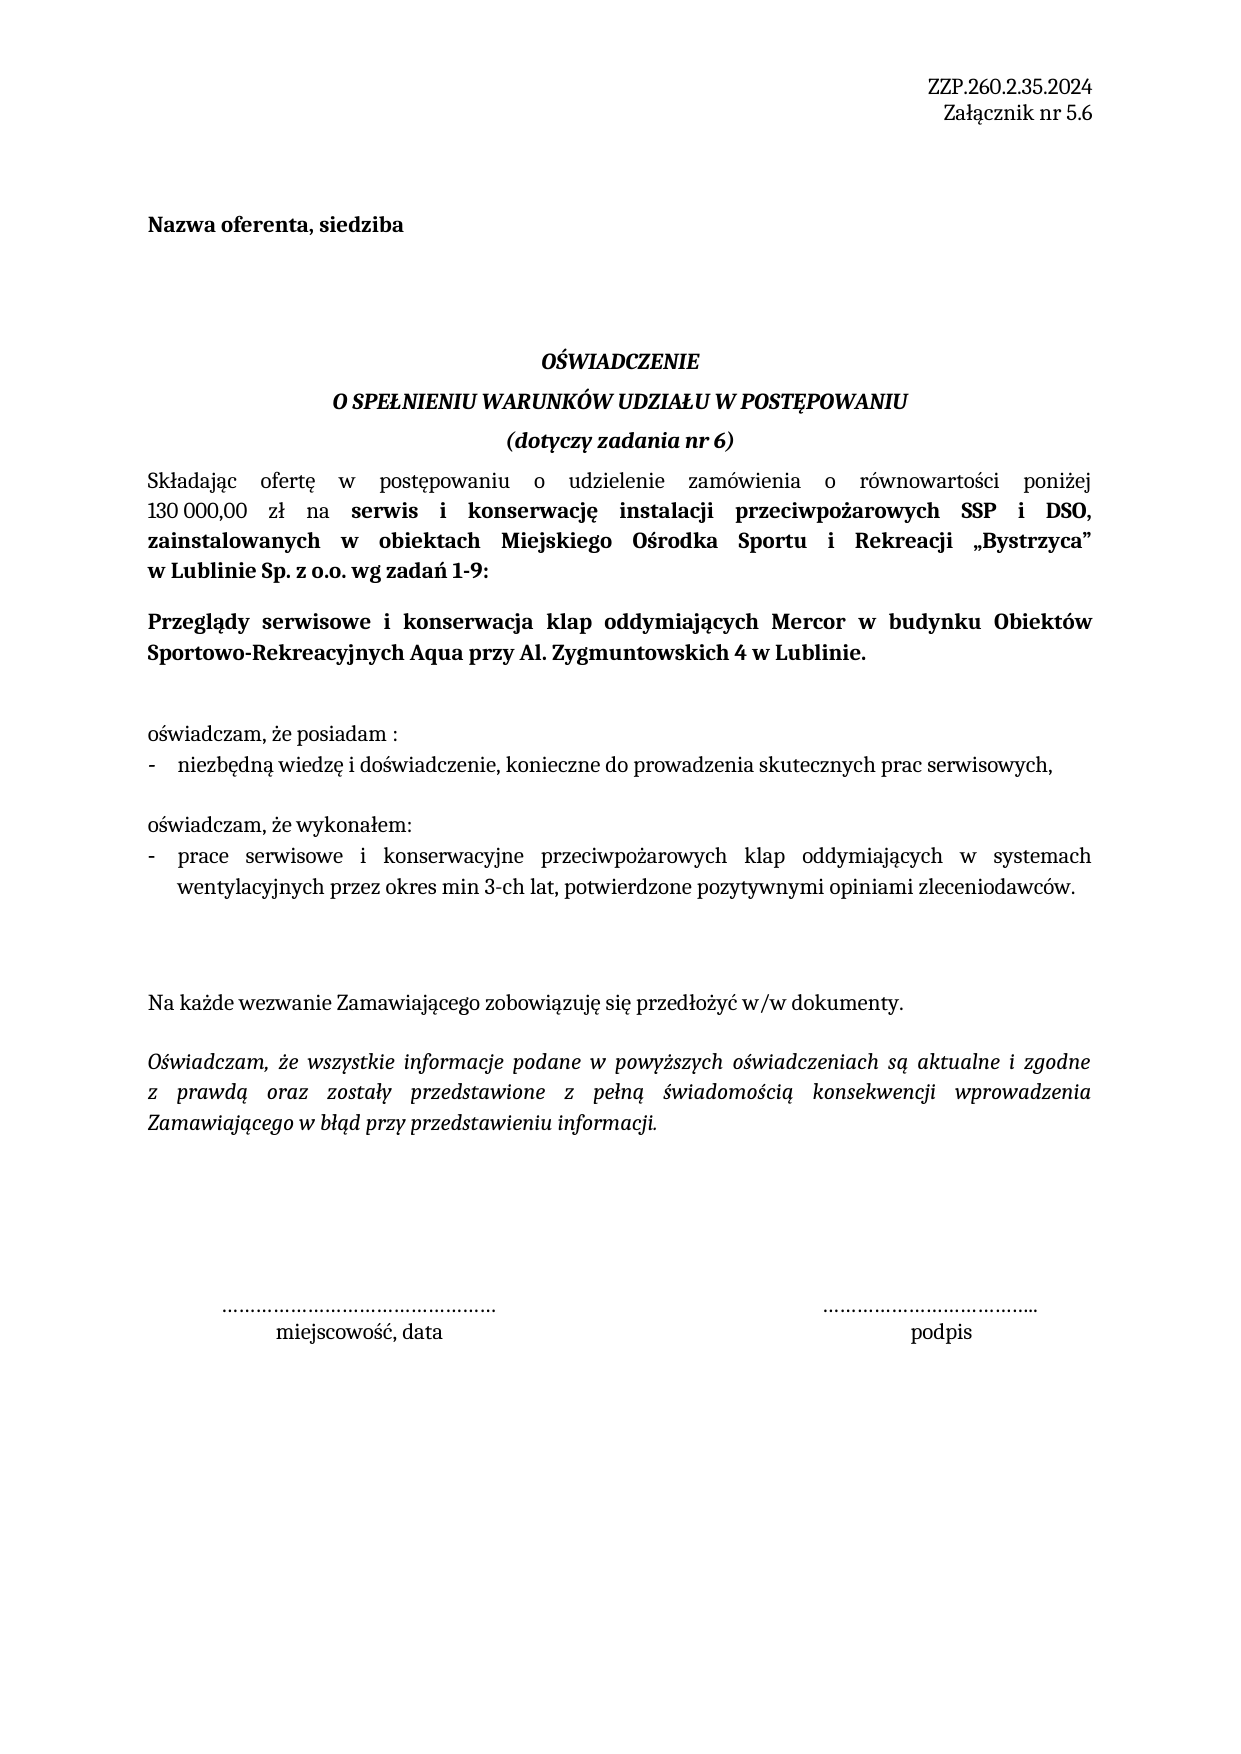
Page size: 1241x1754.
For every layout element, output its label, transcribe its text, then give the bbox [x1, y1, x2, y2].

text OŚWIADCZENIE [148, 349, 1093, 375]
text O SPEŁNIENIU WARUNKÓW UDZIAŁU W POSTĘPOWANIU [148, 388, 1093, 415]
text Oświadczam, że wszystkie informacje podane w powyższych oświadczeniach są aktualne i zgodne z prawdą oraz zostały przedstawione z pełną świadomością konsekwencji wprowadzenia Zamawiającego w błąd przy przedstawieniu informacji. [148, 1049, 1093, 1136]
text Na każde wezwanie Zamawiającego zobowiązuję się przedłożyć w/w dokumenty. [148, 989, 1093, 1016]
list prace serwisowe i konserwacyjne przeciwpożarowych klap oddymiających w systemach wentylacyjnych przez okres min 3-ch lat, potwierdzone pozytywnymi opiniami zleceniodawców. [148, 842, 1093, 900]
list oświadczam, że wykonałem: [148, 812, 1093, 839]
text Składając ofertę w postępowaniu o udzielenie zamówienia o równowartości poniżej 130 000,00 zł na serwis i konserwację instalacji przeciwpożarowych SSP i DSO, zainstalowanych w obiektach Miejskiego Ośrodka Sportu i Rekreacji „Bystrzyca” w Lublinie Sp. z o.o. wg zadań 1-9: [148, 467, 1093, 584]
list niezbędną wiedzę i doświadczenie, konieczne do prowadzenia skutecznych prac serwisowych, [148, 751, 1093, 778]
list ………………………………………… ……………………………….. [220, 1292, 1093, 1318]
text Przeglądy serwisowe i konserwacja klap oddymiających Mercor w budynku Obiektów Sportowo-Rekreacyjnych Aqua przy Al. Zygmuntowskich 4 w Lublinie. [148, 609, 1093, 666]
text (dotyczy zadania nr 6) [148, 428, 1093, 454]
text oświadczam, że posiadam : [148, 721, 1093, 747]
text Nazwa oferenta, siedziba [148, 212, 1093, 238]
list miejscowość, data podpis [220, 1318, 1093, 1345]
